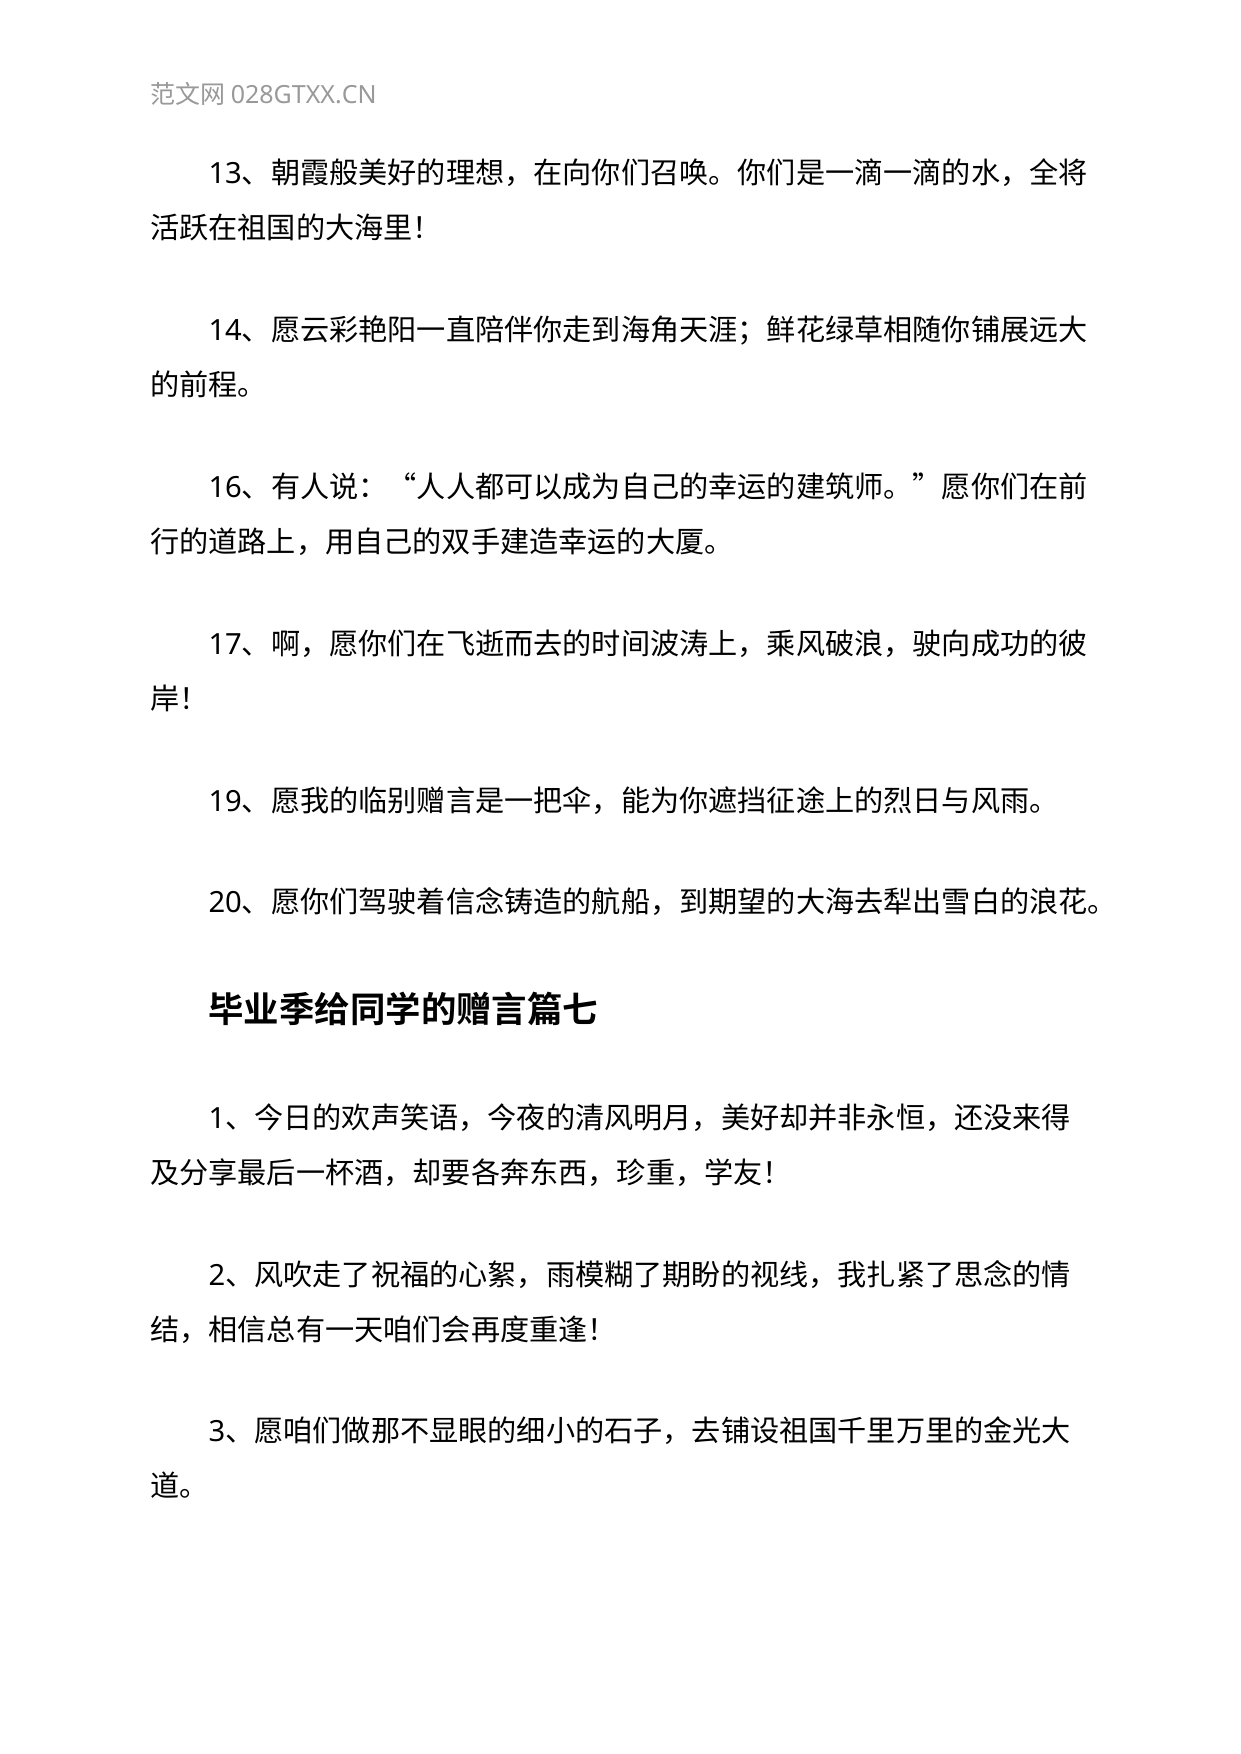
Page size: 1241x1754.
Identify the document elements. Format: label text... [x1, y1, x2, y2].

text 20、愿你们驾驶着信念铸造的航船，到期望的大海去犁出雪白的浪花。 [150, 879, 1090, 921]
text 14、愿云彩艳阳一直陪伴你走到海角天涯；鲜花绿草相随你铺展远大的前程。 [150, 307, 1090, 404]
text 17、啊，愿你们在飞逝而去的时间波涛上，乘风破浪，驶向成功的彼岸！ [150, 620, 1090, 718]
text 3、愿咱们做那不显眼的细小的石子，去铺设祖国千里万里的金光大道。 [150, 1408, 1090, 1505]
text 2、风吹走了祝福的心絮，雨模糊了期盼的视线，我扎紧了思念的情结，相信总有一天咱们会再度重逢！ [150, 1251, 1090, 1348]
text 19、愿我的临别赠言是一把伞，能为你遮挡征途上的烈日与风雨。 [150, 777, 1090, 819]
text 16、有人说：“人人都可以成为自己的幸运的建筑师。”愿你们在前行的道路上，用自己的双手建造幸运的大厦。 [150, 463, 1090, 561]
text 毕业季给同学的赠言篇七 [150, 981, 1090, 1032]
text 1、今日的欢声笑语，今夜的清风明月，美好却并非永恒，还没来得及分享最后一杯酒，却要各奔东西，珍重，学友！ [150, 1094, 1090, 1192]
text 13、朝霞般美好的理想，在向你们召唤。你们是一滴一滴的水，全将活跃在祖国的大海里！ [150, 150, 1090, 247]
